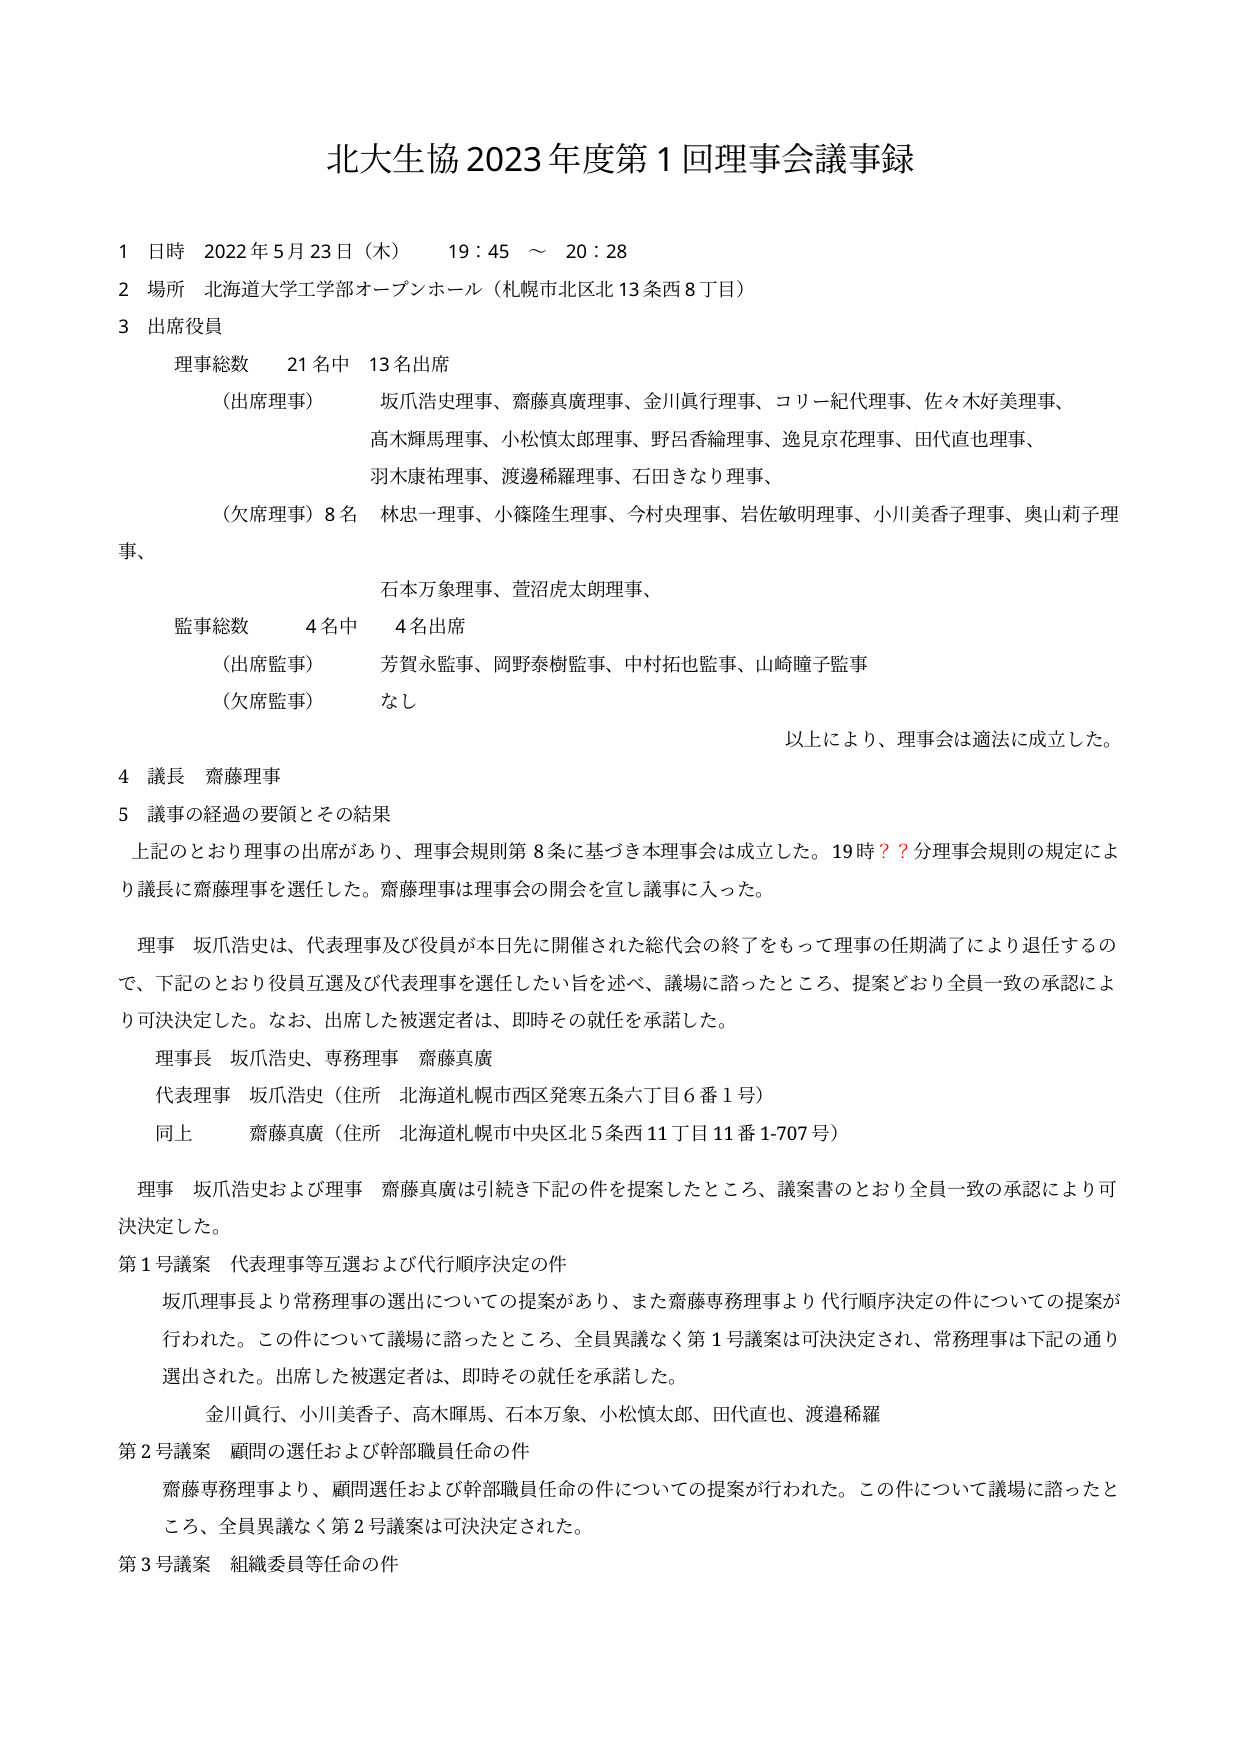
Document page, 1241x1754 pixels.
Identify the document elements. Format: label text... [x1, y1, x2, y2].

text 金川眞行、小川美香子、高木暉馬、石本万象、小松慎太郎、田代直也、渡邉稀羅 [162, 1394, 1122, 1432]
text 理事総数 21名中 13名出席 [118, 344, 1122, 382]
text 北大生協2023年度第1回理事会議事録 [118, 119, 1122, 194]
text 同上 齋藤真廣（住所 北海道札幌市中央区北５条西11丁目11番1-707号） [118, 1113, 1122, 1151]
text 監事総数 4名中 4名出席 [118, 607, 1122, 644]
text （出席理事） 坂爪浩史理事、齋藤真廣理事、金川眞行理事、コリー紀代理事、佐々木好美理事、 [118, 382, 1122, 419]
text 髙木輝馬理事、小松慎太郎理事、野呂香綸理事、逸見京花理事、田代直也理事、 [276, 419, 1122, 457]
text 石本万象理事、萱沼虎太朗理事、 [287, 569, 1122, 607]
text （欠席監事） なし [118, 682, 1122, 719]
text 理事 坂爪浩史は、代表理事及び役員が本日先に開催された総代会の終了をもって理事の任期満了により退任するので、下記のとおり役員互選及び代表理事を選任したい旨を述べ、議場に諮ったところ、提案どおり全員一致の承認により可決決定した。なお、出席した被選定者は、即時その就任を承諾した。 [118, 926, 1122, 1038]
text （出席監事） 芳賀永監事、岡野泰樹監事、中村拓也監事、山崎瞳子監事 [118, 644, 1122, 682]
text 4 議長 齋藤理事 [118, 757, 1122, 794]
text （欠席理事）8名 林忠一理事、小篠隆生理事、今村央理事、岩佐敏明理事、小川美香子理事、奥山莉子理事、 [118, 494, 1122, 569]
text 羽木康祐理事、渡邊稀羅理事、石田きなり理事、 [276, 457, 1122, 494]
text 上記のとおり理事の出席があり、理事会規則第8条に基づき本理事会は成立した。19時？？分理事会規則の規定により議長に齋藤理事を選任した。齋藤理事は理事会の開会を宣し議事に入った。 [118, 832, 1122, 907]
text 齋藤専務理事より、顧問選任および幹部職員任命の件についての提案が行われた。この件について議場に諮ったところ、全員異議なく第2号議案は可決決定された。 [162, 1469, 1122, 1544]
text 第2号議案 顧問の選任および幹部職員任命の件 [118, 1432, 1122, 1469]
text 理事 坂爪浩史および理事 齋藤真廣は引続き下記の件を提案したところ、議案書のとおり全員一致の承認により可決決定した。 [118, 1169, 1122, 1244]
text 代表理事 坂爪浩史（住所 北海道札幌市西区発寒五条六丁目６番１号） [118, 1076, 1122, 1113]
text 3 出席役員 [118, 307, 1122, 344]
text 2 場所 北海道大学工学部オープンホール（札幌市北区北13条西8丁目） [118, 269, 1122, 307]
text 坂爪理事長より常務理事の選出についての提案があり、また齋藤専務理事より代行順序決定の件についての提案が行われた。この件について議場に諮ったところ、全員異議なく第1号議案は可決決定され、常務理事は下記の通り選出された。出席した被選定者は、即時その就任を承諾した。 [162, 1282, 1122, 1394]
text 第3号議案 組織委員等任命の件 [118, 1544, 1122, 1582]
text 以上により、理事会は適法に成立した。 [162, 719, 1122, 757]
text 5 議事の経過の要領とその結果 [118, 794, 1122, 832]
text 1 日時 2022年5月23日（木） 19：45 ～ 20：28 [118, 232, 1122, 269]
text 第1号議案 代表理事等互選および代行順序決定の件 [118, 1244, 1122, 1282]
text 理事長 坂爪浩史、専務理事 齋藤真廣 [118, 1038, 1122, 1076]
